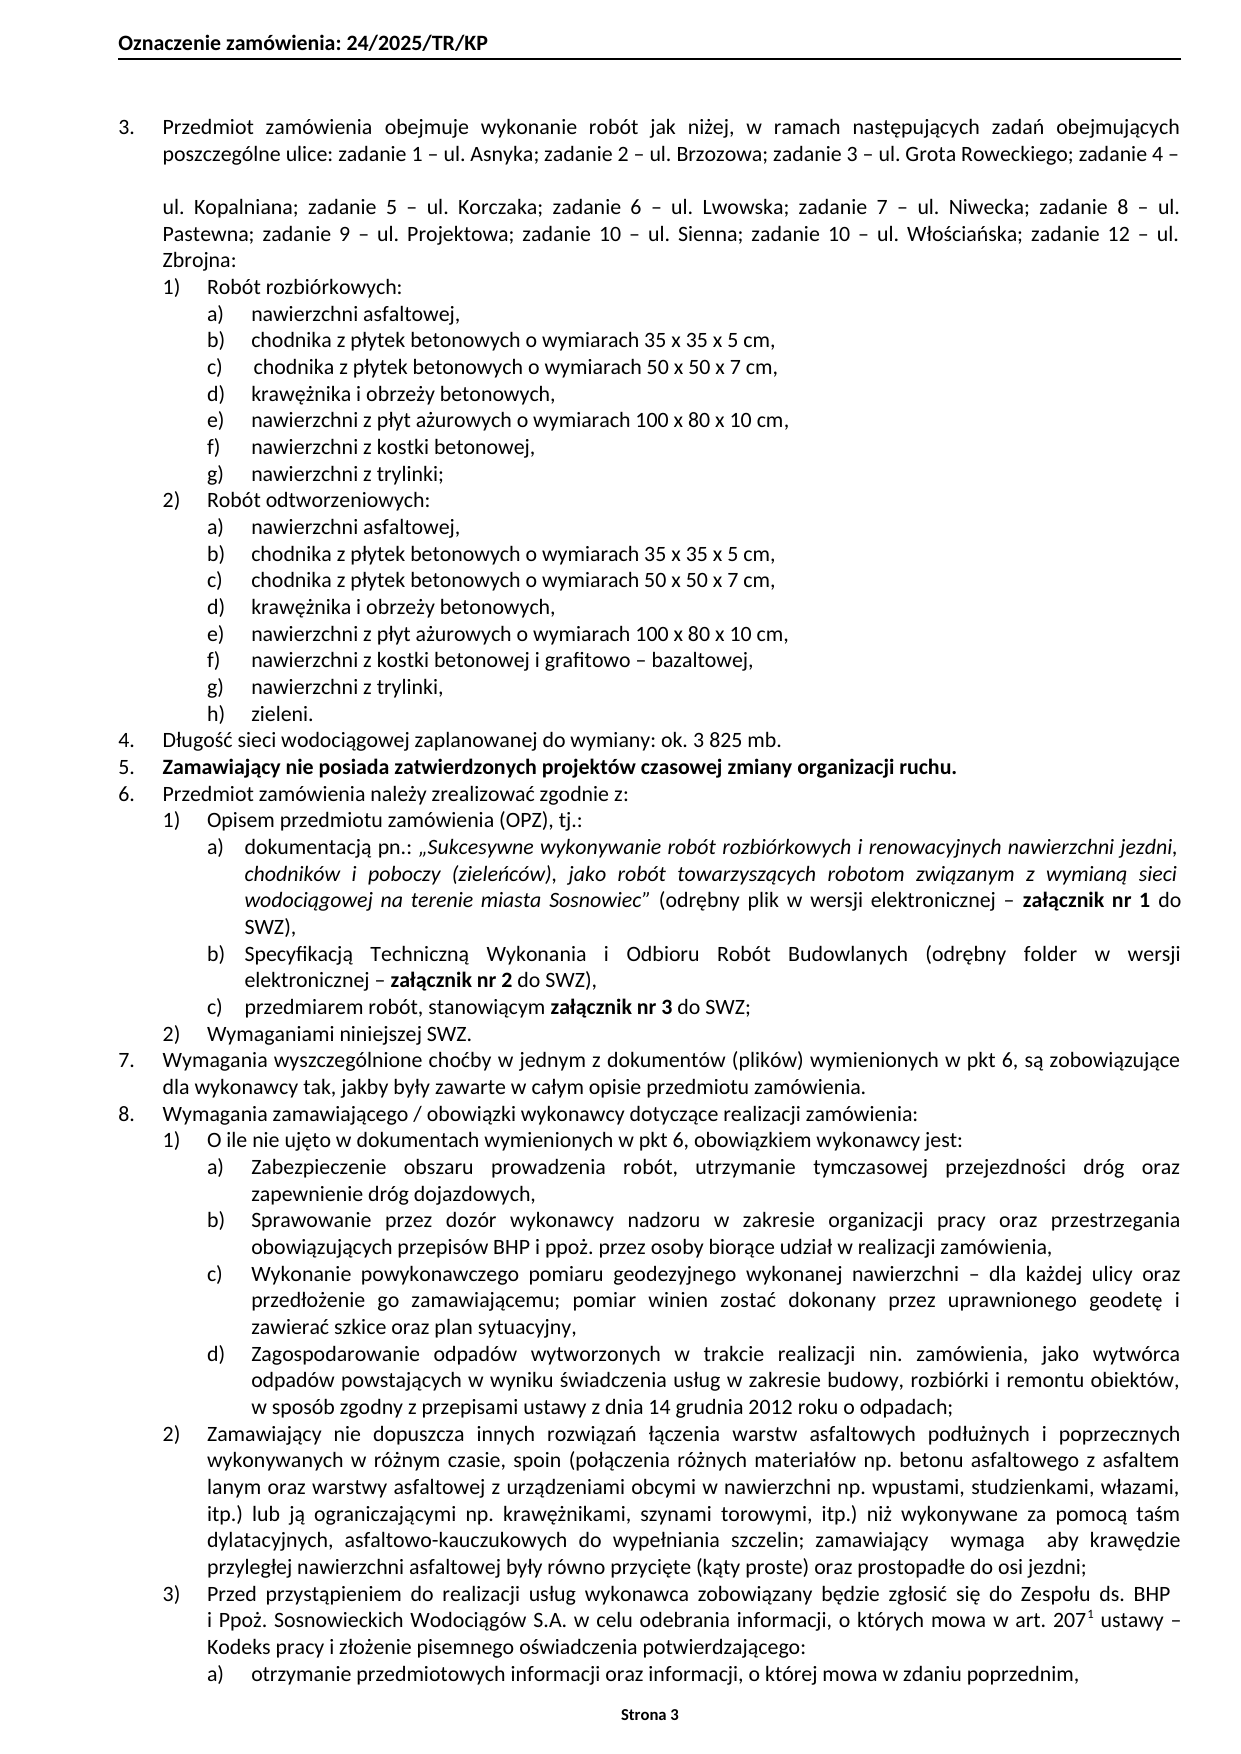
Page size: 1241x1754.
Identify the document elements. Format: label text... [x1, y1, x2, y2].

list krawężnika i obrzeży betonowych, [207, 593, 1181, 620]
list zieleni. [162, 700, 1181, 727]
list nawierzchni asfaltowej, [207, 513, 1181, 540]
list Wymagania zamawiającego / obowiązki wykonawcy dotyczące realizacji zamówienia: [118, 1100, 1181, 1127]
list chodnika z płytek betonowych o wymiarach 35 x 35 x 5 cm, [207, 327, 1181, 353]
list Sprawowanie przez dozór wykonawcy nadzoru w zakresie organizacji pracy oraz przestrzegania obowiązujących przepisów BHP i ppoż. przez osoby biorące udział w realizacji zamówienia, [207, 1207, 1181, 1260]
list otrzymanie przedmiotowych informacji oraz informacji, o której mowa w zdaniu poprzednim, [207, 1660, 1181, 1687]
list krawężnika i obrzeży betonowych, [207, 380, 1181, 407]
list O ile nie ujęto w dokumentach wymienionych w pkt 6, obowiązkiem wykonawcy jest: [162, 1127, 1181, 1153]
list Przed przystąpieniem do realizacji usług wykonawca zobowiązany będzie zgłosić się do Zespołu ds. BHP i Ppoż. Sosnowieckich Wodociągów S.A. w celu odebrania informacji, o których mowa w art. 2071 ustawy – Kodeks pracy i złożenie pisemnego oświadczenia potwierdzającego: [162, 1580, 1181, 1660]
list Zamawiający nie posiada zatwierdzonych projektów czasowej zmiany organizacji ruchu. [118, 753, 1181, 780]
list chodnika z płytek betonowych o wymiarach 50 x 50 x 7 cm, [207, 353, 1181, 380]
list przedmiarem robót, stanowiącym załącznik nr 3 do SWZ; [207, 993, 1181, 1020]
list Robót rozbiórkowych: [162, 273, 1181, 300]
list Zabezpieczenie obszaru prowadzenia robót, utrzymanie tymczasowej przejezdności dróg oraz zapewnienie dróg dojazdowych, [207, 1153, 1181, 1207]
list nawierzchni asfaltowej, [207, 300, 1181, 327]
list dokumentacją pn.: „Sukcesywne wykonywanie robót rozbiórkowych i renowacyjnych nawierzchni jezdni, chodników i poboczy (zieleńców), jako robót towarzyszących robotom związanym z wymianą sieci wodociągowej na terenie miasta Sosnowiec” (odrębny plik w wersji elektronicznej – załącznik nr 1 do SWZ), [207, 833, 1181, 940]
list Zamawiający nie dopuszcza innych rozwiązań łączenia warstw asfaltowych podłużnych i poprzecznych wykonywanych w różnym czasie, spoin (połączenia różnych materiałów np. betonu asfaltowego z asfaltem lanym oraz warstwy asfaltowej z urządzeniami obcymi w nawierzchni np. wpustami, studzienkami, włazami, itp.) lub ją ograniczającymi np. krawężnikami, szynami torowymi, itp.) niż wykonywane za pomocą taśm dylatacyjnych, asfaltowo-kauczukowych do wypełniania szczelin; zamawiający wymaga aby krawędzie przyległej nawierzchni asfaltowej były równo przycięte (kąty proste) oraz prostopadłe do osi jezdni; [162, 1420, 1181, 1580]
list nawierzchni z kostki betonowej i grafitowo – bazaltowej, [207, 647, 1181, 673]
list nawierzchni z płyt ażurowych o wymiarach 100 x 80 x 10 cm, [207, 620, 1181, 647]
list nawierzchni z trylinki; [207, 460, 1181, 487]
list chodnika z płytek betonowych o wymiarach 35 x 35 x 5 cm, [207, 540, 1181, 567]
list nawierzchni z trylinki, [207, 673, 1181, 700]
list Opisem przedmiotu zamówienia (OPZ), tj.: [162, 807, 1181, 833]
list nawierzchni z kostki betonowej, [207, 433, 1181, 460]
list Specyfikacją Techniczną Wykonania i Odbioru Robót Budowlanych (odrębny folder w wersji elektronicznej – załącznik nr 2 do SWZ), [207, 940, 1181, 993]
list Wymaganiami niniejszej SWZ. [162, 1020, 1181, 1047]
list Zagospodarowanie odpadów wytworzonych w trakcie realizacji nin. zamówienia, jako wytwórca odpadów powstających w wyniku świadczenia usług w zakresie budowy, rozbiórki i remontu obiektów, w sposób zgodny z przepisami ustawy z dnia 14 grudnia 2012 roku o odpadach; [207, 1340, 1181, 1420]
list Przedmiot zamówienia obejmuje wykonanie robót jak niżej, w ramach następujących zadań obejmujących poszczególne ulice: zadanie 1 – ul. Asnyka; zadanie 2 – ul. Brzozowa; zadanie 3 – ul. Grota Roweckiego; zadanie 4 – ul. Kopalniana; zadanie 5 – ul. Korczaka; zadanie 6 – ul. Lwowska; zadanie 7 – ul. Niwecka; zadanie 8 – ul. Pastewna; zadanie 9 – ul. Projektowa; zadanie 10 – ul. Sienna; zadanie 10 – ul. Włościańska; zadanie 12 – ul. Zbrojna: [118, 113, 1181, 273]
list Robót odtworzeniowych: [162, 487, 1181, 513]
list nawierzchni z płyt ażurowych o wymiarach 100 x 80 x 10 cm, [207, 407, 1181, 433]
list Przedmiot zamówienia należy zrealizować zgodnie z: [118, 780, 1181, 807]
list chodnika z płytek betonowych o wymiarach 50 x 50 x 7 cm, [207, 567, 1181, 593]
list Wymagania wyszczególnione choćby w jednym z dokumentów (plików) wymienionych w pkt 6, są zobowiązujące dla wykonawcy tak, jakby były zawarte w całym opisie przedmiotu zamówienia. [118, 1047, 1181, 1100]
list Wykonanie powykonawczego pomiaru geodezyjnego wykonanej nawierzchni – dla każdej ulicy oraz przedłożenie go zamawiającemu; pomiar winien zostać dokonany przez uprawnionego geodetę i zawierać szkice oraz plan sytuacyjny, [207, 1260, 1181, 1340]
list Długość sieci wodociągowej zaplanowanej do wymiany: ok. 3 825 mb. [118, 727, 1181, 753]
